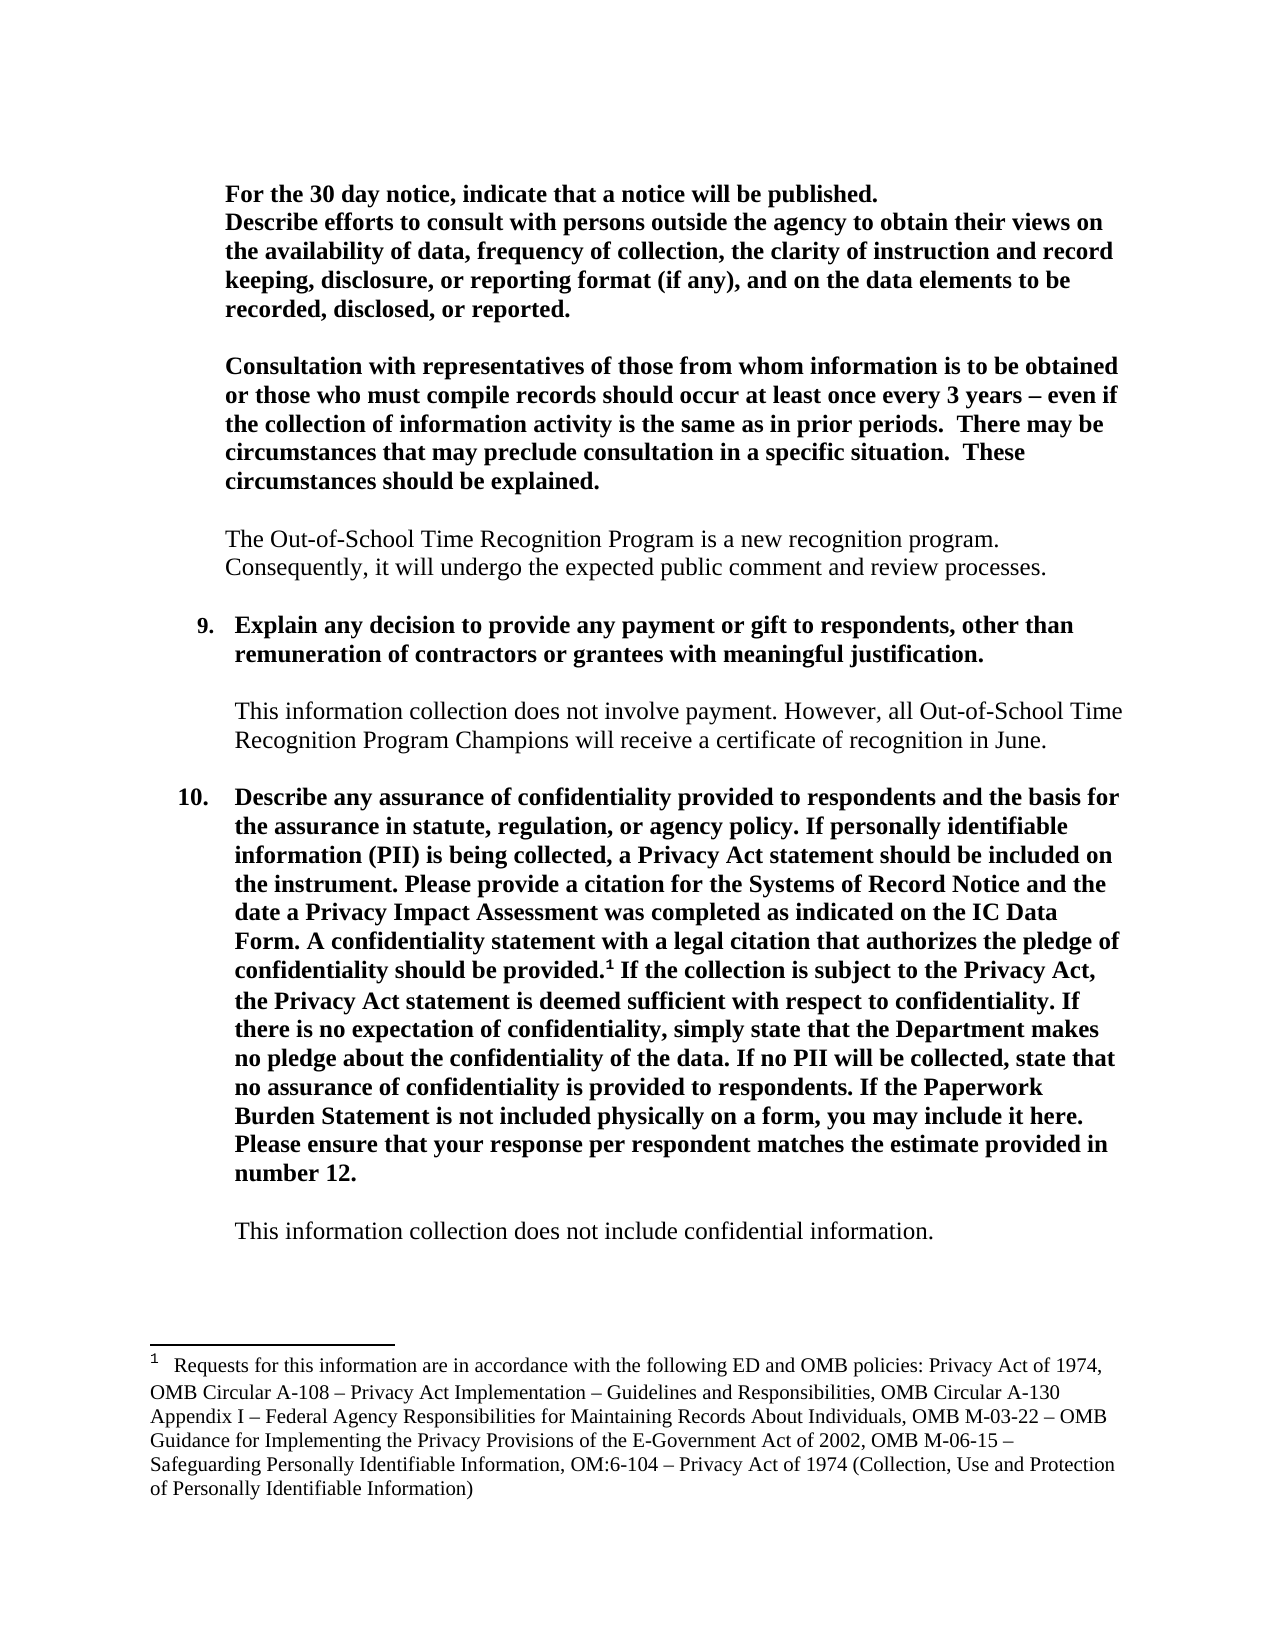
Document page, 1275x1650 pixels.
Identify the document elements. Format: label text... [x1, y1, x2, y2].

list Describe any assurance of confidentiality provided to respondents and the basis for the assurance in statute, regulation, or agency policy. If personally identifiable information (PII) is being collected, a Privacy Act statement should be included on the instrument. Please provide a citation for the Systems of Record Notice and the date a Privacy Impact Assessment was completed as indicated on the IC Data Form. A confidentiality statement with a legal citation that authorizes the pledge of confidentiality should be provided. If the collection is subject to the Privacy Act, the Privacy Act statement is deemed sufficient with respect to confidentiality. If there is no expectation of confidentiality, simply state that the Department makes no pledge about the confidentiality of the data. If no PII will be collected, state that no assurance of confidentiality is provided to respondents. If the Paperwork Burden Statement is not included physically on a form, you may include it here. Please ensure that your response per respondent matches the estimate provided in number 12. [177, 782, 1125, 1187]
text This information collection does not involve payment. However, all Out-of-School Time Recognition Program Champions will receive a certificate of recognition in June. [234, 696, 1125, 754]
list Explain any decision to provide any payment or gift to respondents, other than remuneration of contractors or grantees with meaningful justification. [197, 610, 1125, 667]
text Consultation with representatives of those from whom information is to be obtained or those who must compile records should occur at least once every 3 years – even if the collection of information activity is the same as in prior periods. There may be circumstances that may preclude consultation in a specific situation. These circumstances should be explained. [225, 351, 1125, 495]
text This information collection does not include confidential information. [234, 1216, 1125, 1244]
list For the 30 day notice, indicate that a notice will be published. [225, 179, 1125, 207]
text Describe efforts to consult with persons outside the agency to obtain their views on the availability of data, frequency of collection, the clarity of instruction and record keeping, disclosure, or reporting format (if any), and on the data elements to be recorded, disclosed, or reported. [225, 207, 1125, 322]
text The Out-of-School Time Recognition Program is a new recognition program. Consequently, it will undergo the expected public comment and review processes. [225, 524, 1125, 581]
